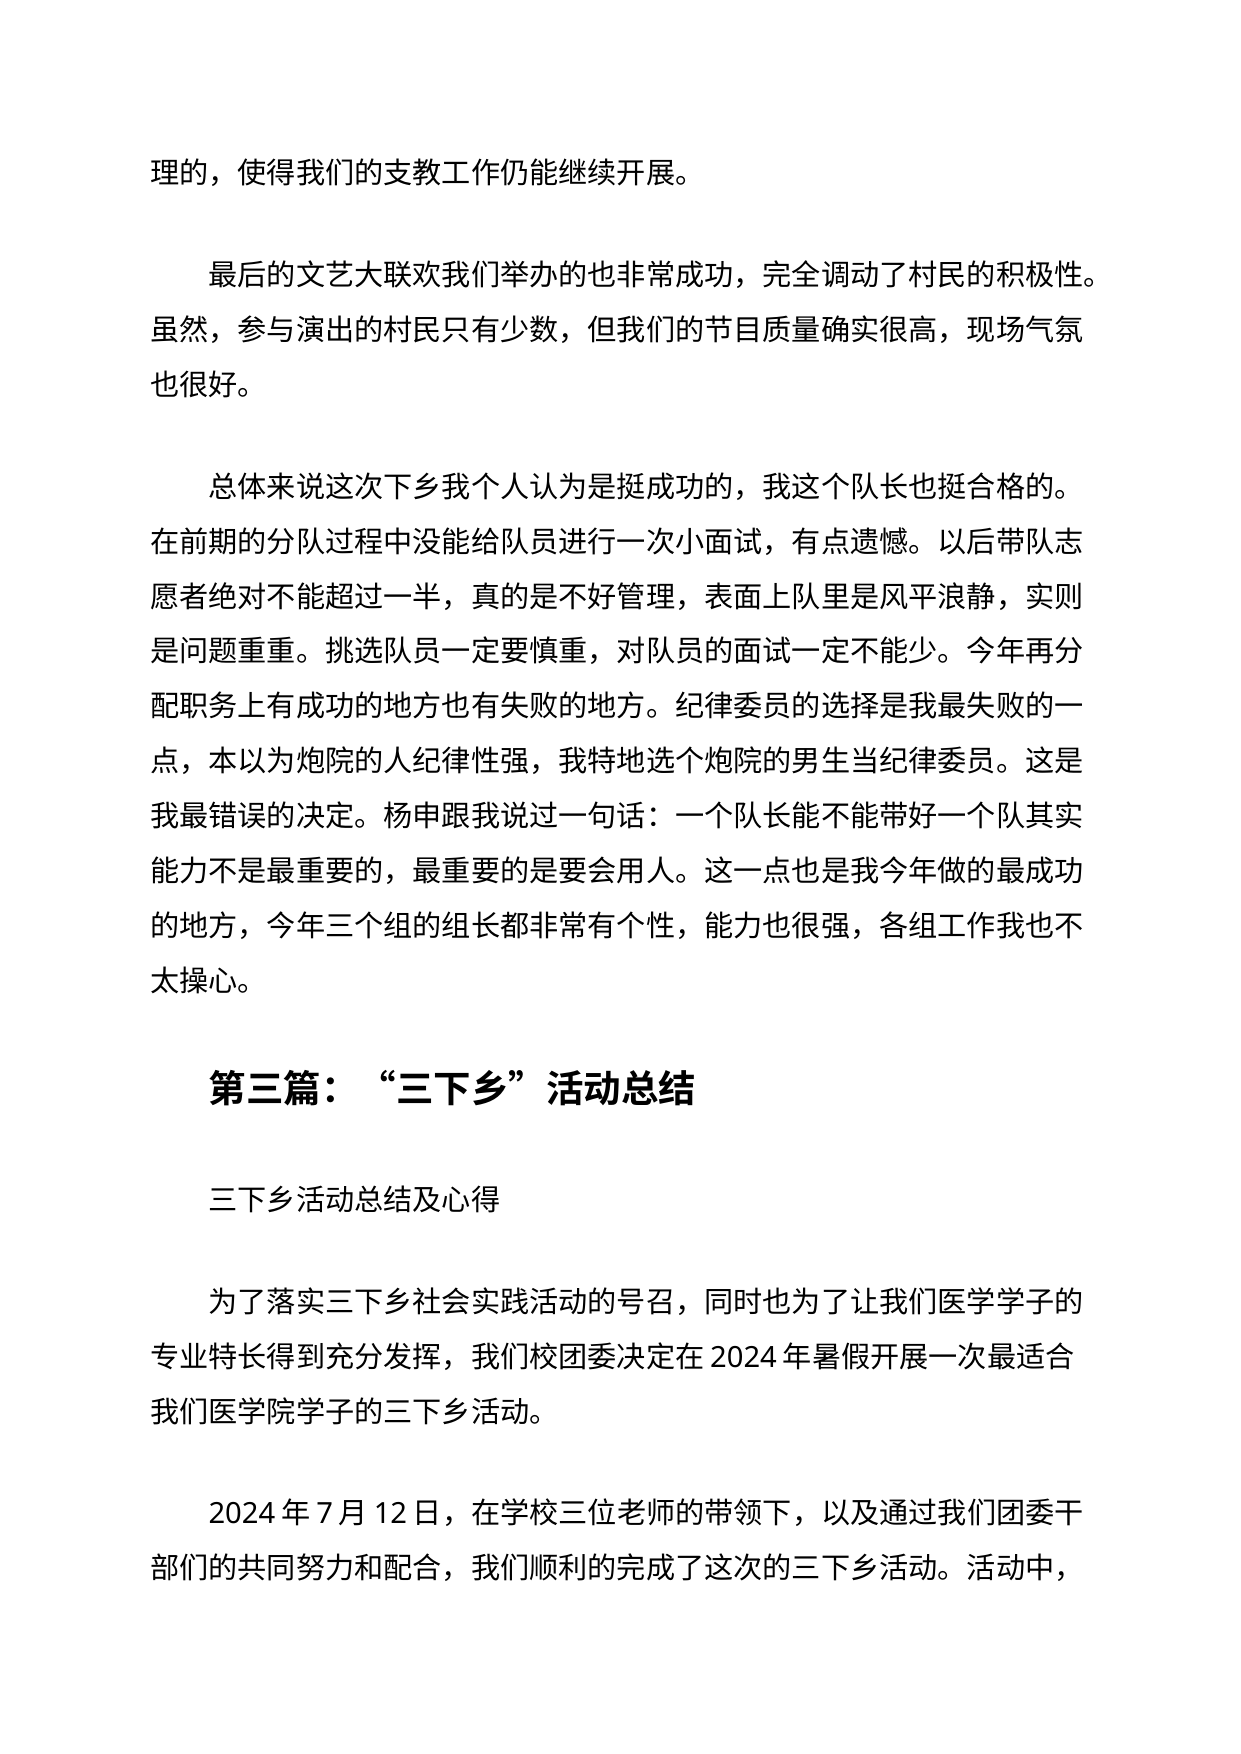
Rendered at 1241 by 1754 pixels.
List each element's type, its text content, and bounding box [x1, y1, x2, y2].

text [150, 150, 1090, 192]
text 总体来说这次下乡我个人认为是挺成功的，我这个队长也挺合格的。在前期的分队过程中没能给队员进行一次小面试，有点遗憾。以后带队志愿者绝对不能超过一半，真的是不好管理，表面上队里是风平浪静，实则是问题重重。挑选队员一定要慎重，对队员的面试一定不能少。今年再分配职务上有成功的地方也有失败的地方。纪律委员的选择是我最失败的一点，本以为炮院的人纪律性强，我特地选个炮院的男生当纪律委员。这是我最错误的决定。杨申跟我说过一句话：一个队长能不能带好一个队其实能力不是最重要的，最重要的是要会用人。这一点也是我今年做的最成功的地方，今年三个组的组长都非常有个性，能力也很强，各组工作我也不太操心。 [150, 463, 1090, 1000]
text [150, 1490, 1090, 1587]
text 三下乡活动总结及心得 [150, 1177, 1090, 1219]
text 第三篇：“三下乡”活动总结 [150, 1059, 1090, 1113]
text 为了落实三下乡社会实践活动的号召，同时也为了让我们医学学子的专业特长得到充分发挥，我们校团委决定在2024年暑假开展一次最适合我们医学院学子的三下乡活动。 [150, 1278, 1090, 1431]
text 最后的文艺大联欢我们举办的也非常成功，完全调动了村民的积极性。虽然，参与演出的村民只有少数，但我们的节目质量确实很高，现场气氛也很好。 [150, 252, 1090, 404]
